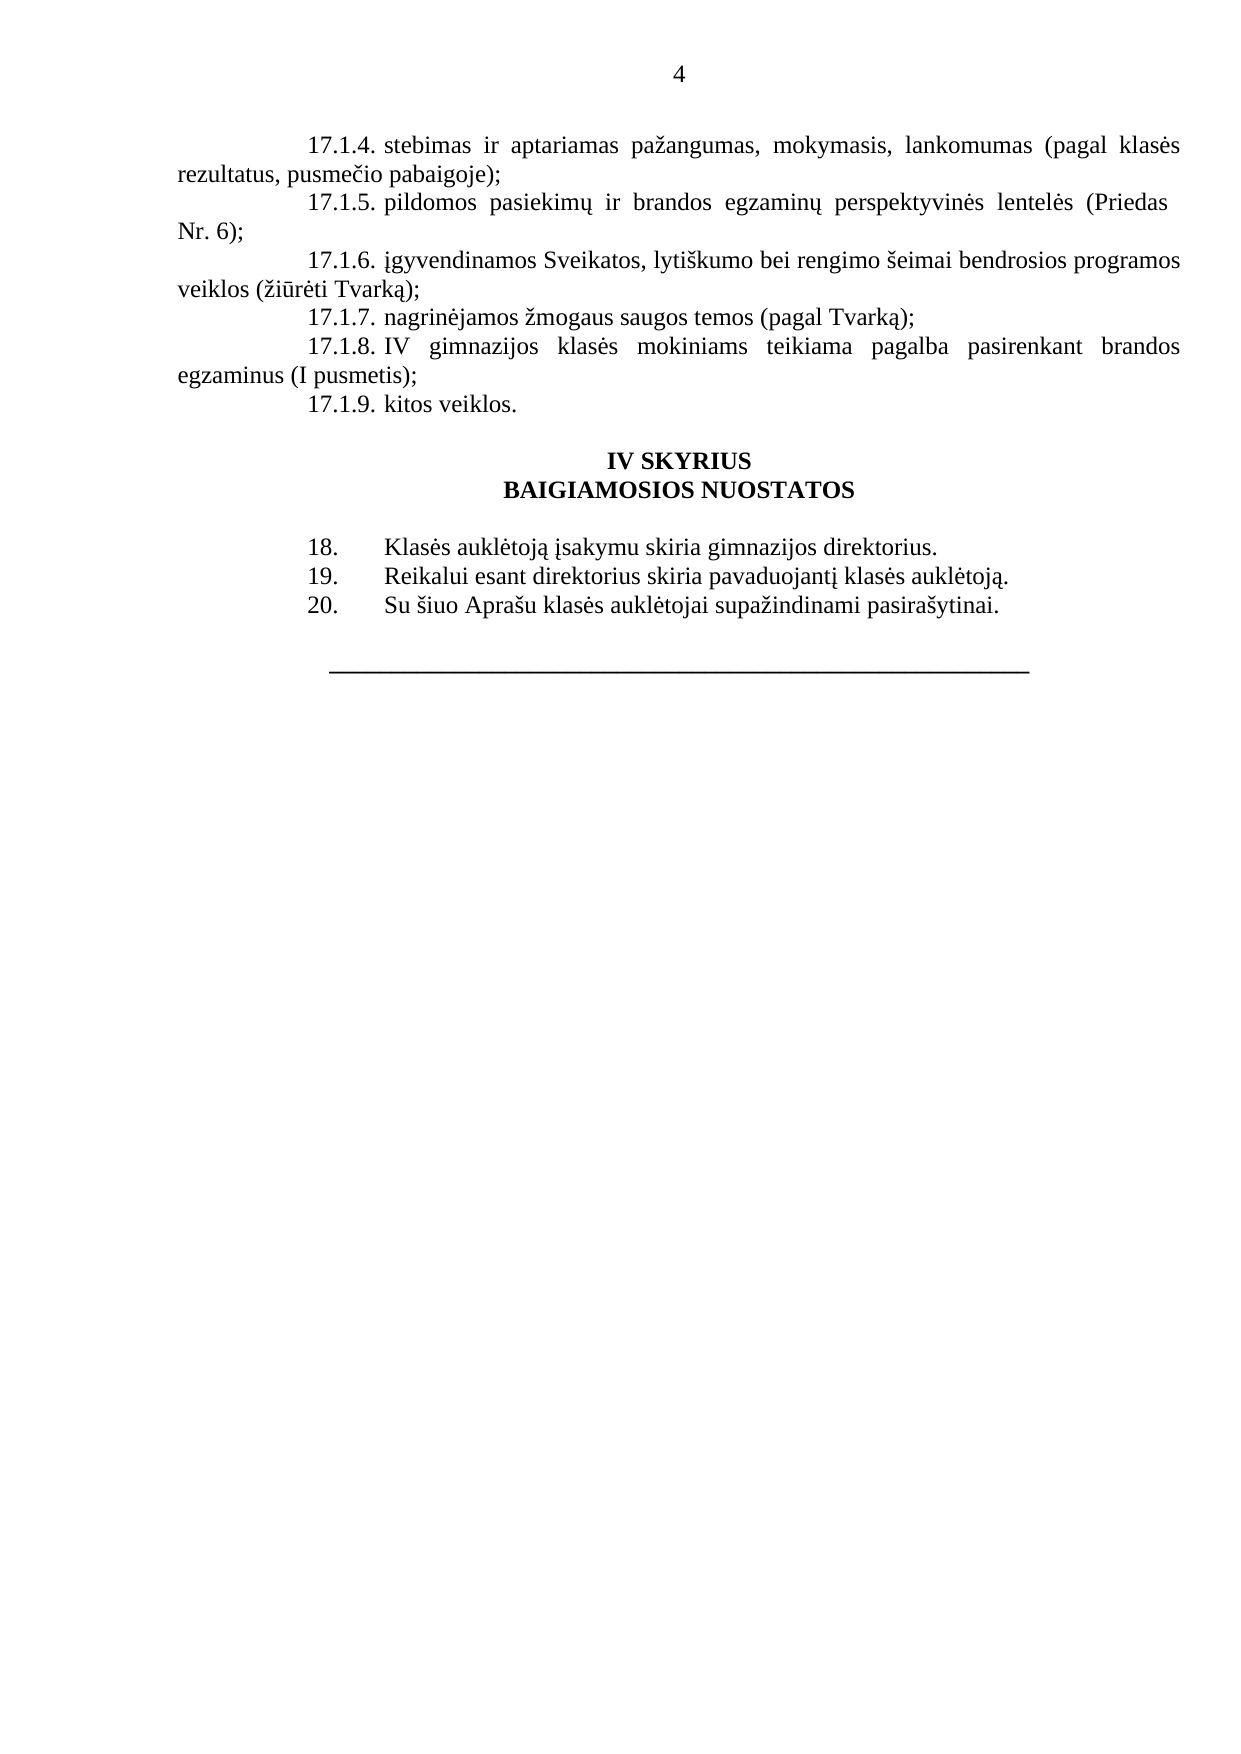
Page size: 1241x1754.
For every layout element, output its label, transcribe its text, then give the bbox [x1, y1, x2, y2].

list įgyvendinamos Sveikatos, lytiškumo bei rengimo šeimai bendrosios programos veiklos (žiūrėti Tvarką); [177, 245, 1181, 302]
list nagrinėjamos žmogaus saugos temos (pagal Tvarką); [177, 302, 1181, 331]
list kitos veiklos. [177, 389, 1181, 417]
list Klasės auklėtoją įsakymu skiria gimnazijos direktorius. [177, 532, 1181, 561]
text IV SKYRIUS [177, 446, 1181, 475]
list Reikalui esant direktorius skiria pavaduojantį klasės auklėtoją. [177, 561, 1181, 590]
list stebimas ir aptariamas pažangumas, mokymasis, lankomumas (pagal klasės rezultatus, pusmečio pabaigoje); [177, 130, 1181, 187]
list pildomos pasiekimų ir brandos egzaminų perspektyvinės lentelės (Priedas Nr. 6); [177, 187, 1181, 245]
text BAIGIAMOSIOS NUOSTATOS [177, 475, 1181, 504]
list IV gimnazijos klasės mokiniams teikiama pagalba pasirenkant brandos egzaminus (I pusmetis); [177, 331, 1181, 389]
list Su šiuo Aprašu klasės auklėtojai supažindinami pasirašytinai. [177, 590, 1181, 619]
text ________________________________________________________ [177, 647, 1181, 676]
